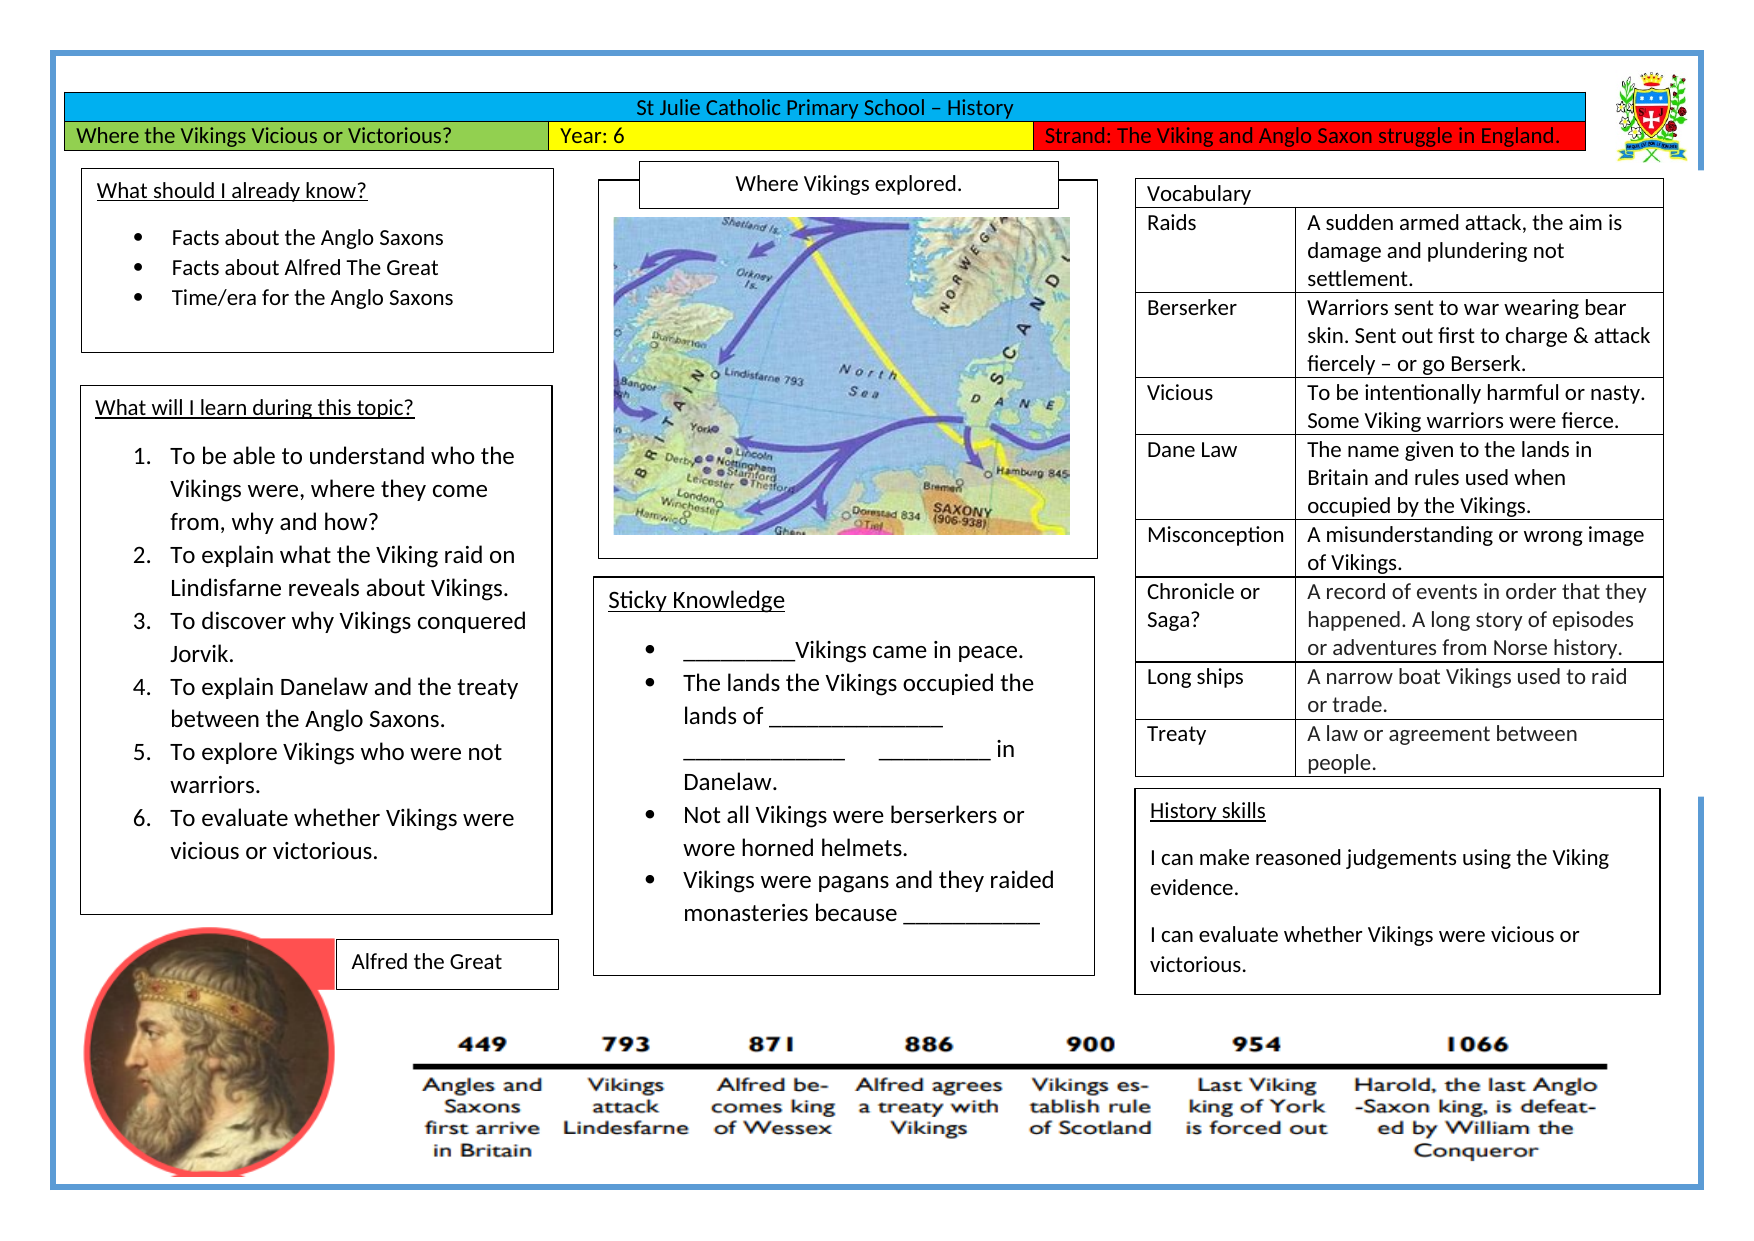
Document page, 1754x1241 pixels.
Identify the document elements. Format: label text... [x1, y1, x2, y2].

table_cell Strand: The Viking and Anglo Saxon struggle in England. [1034, 122, 1585, 150]
table_cell Where the Vikings Vicious or Victorious? [65, 122, 548, 150]
picture [613, 217, 1070, 535]
picture [82, 926, 335, 1177]
picture [1615, 70, 1688, 163]
picture [412, 1022, 1642, 1177]
table_header St Julie Catholic Primary School – History [65, 93, 1585, 121]
table_cell Year: 6 [549, 122, 1033, 150]
